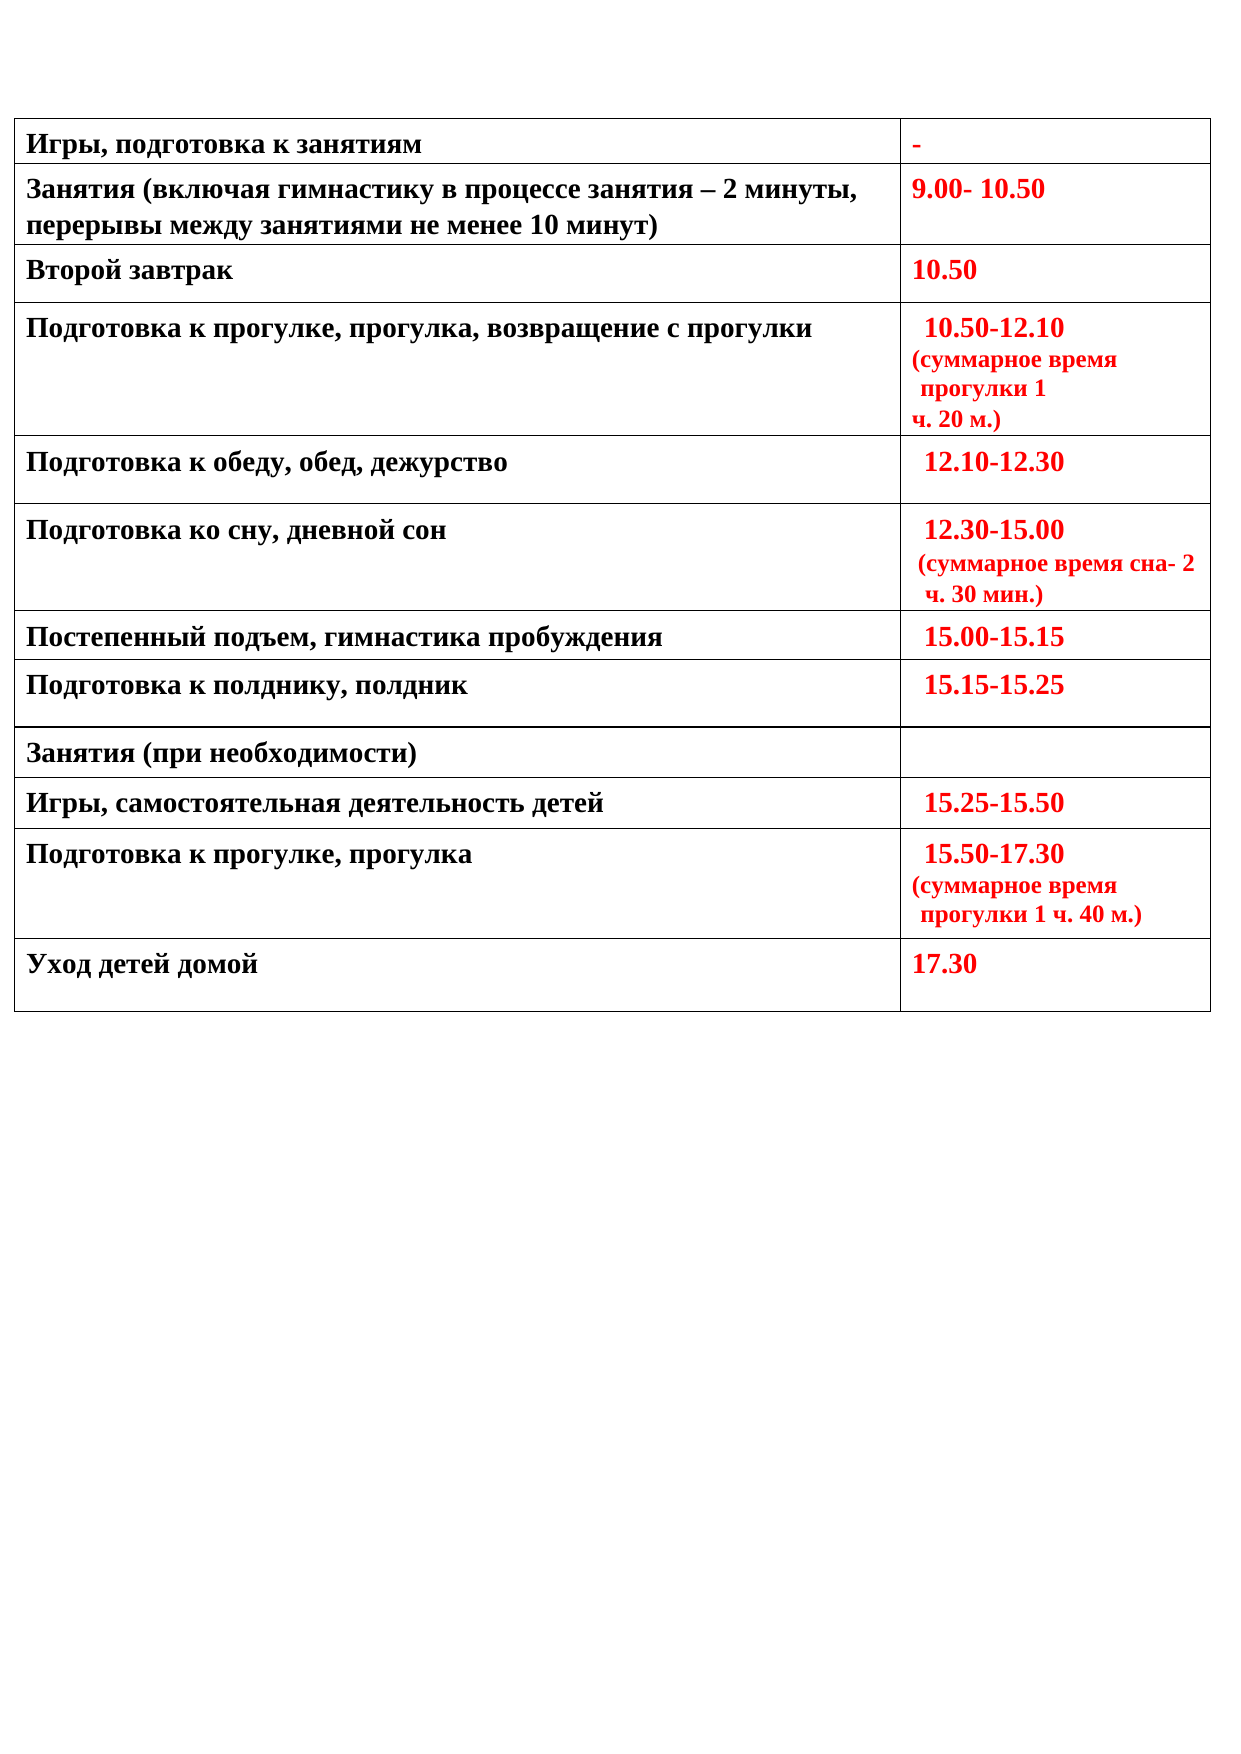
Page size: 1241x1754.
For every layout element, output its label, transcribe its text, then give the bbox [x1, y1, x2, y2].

table_cell Второй завтрак [15, 245, 900, 302]
table_cell 12.30-15.00 (суммарное время сна- 2 ч. 30 мин.) [901, 504, 1210, 610]
table_cell - [901, 119, 1210, 163]
table_cell 17.30 [901, 939, 1210, 1011]
table_cell Занятия (при необходимости) [15, 728, 900, 777]
table_cell Подготовка к полднику, полдник [15, 660, 900, 726]
table_cell 15.15-15.25 [901, 660, 1210, 726]
table_cell Занятия (включая гимнастику в процессе занятия – 2 минуты, перерывы между занятиями не менее 10 минут) [15, 164, 900, 243]
table_cell [901, 728, 1210, 777]
table_cell 9.00- 10.50 [901, 164, 1210, 243]
table_cell Постепенный подъем, гимнастика пробуждения [15, 611, 900, 658]
table_cell Игры, самостоятельная деятельность детей [15, 778, 900, 828]
table_cell Подготовка к обеду, обед, дежурство [15, 436, 900, 503]
table_cell 12.10-12.30 [901, 436, 1210, 503]
table_cell 15.00-15.15 [901, 611, 1210, 658]
table_cell 15.50-17.30 (суммарное время прогулки 1 ч. 40 м.) [901, 829, 1210, 937]
table_cell 10.50 [901, 245, 1210, 302]
table_cell Игры, подготовка к занятиям [15, 119, 900, 163]
table_cell 15.25-15.50 [901, 778, 1210, 828]
table_cell Уход детей домой [15, 939, 900, 1011]
table_cell Подготовка к прогулке, прогулка [15, 829, 900, 937]
table_cell Подготовка к прогулке, прогулка, возвращение с прогулки [15, 303, 900, 435]
table_cell Подготовка ко сну, дневной сон [15, 504, 900, 610]
table_cell 10.50-12.10 (суммарное время прогулки 1 ч. 20 м.) [901, 303, 1210, 435]
